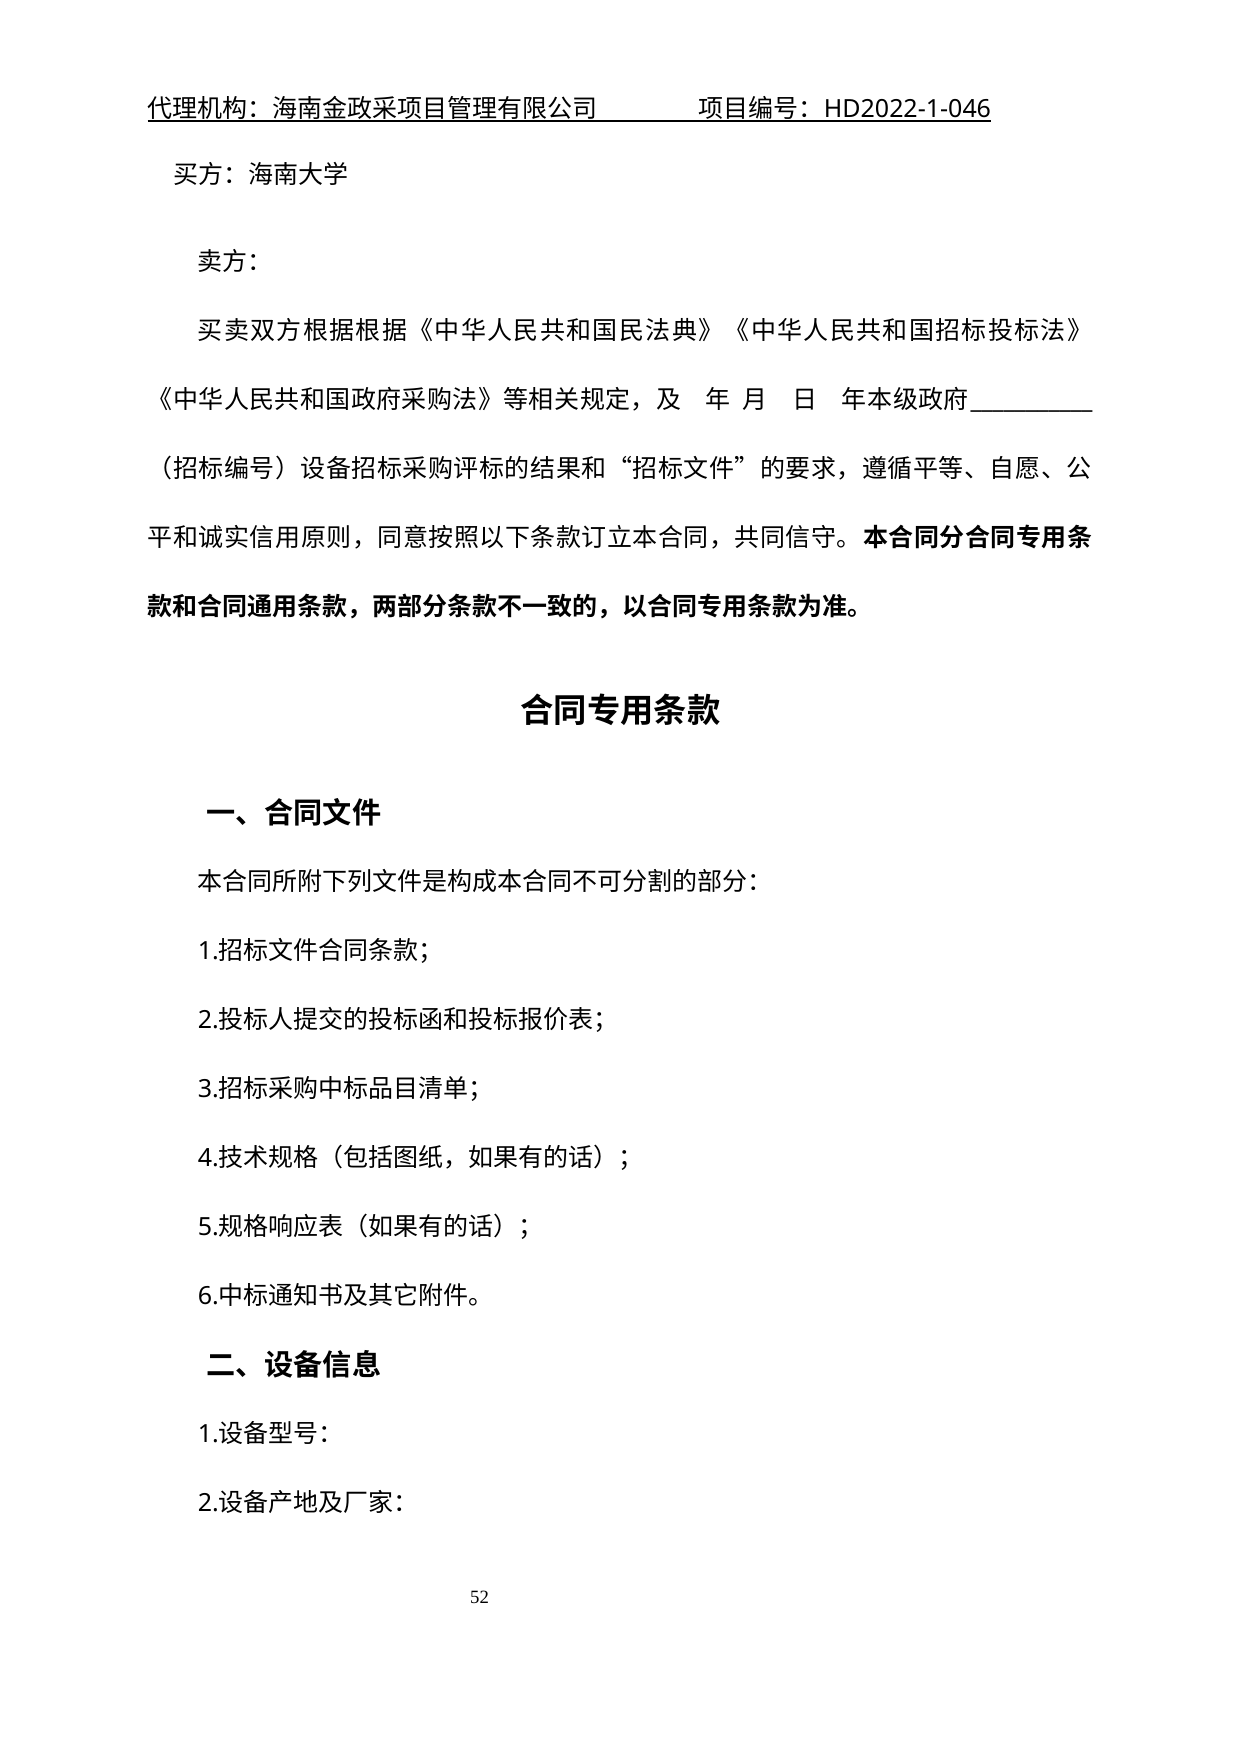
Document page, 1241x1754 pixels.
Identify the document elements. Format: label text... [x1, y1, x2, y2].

text 卖方： [148, 225, 1092, 294]
text 4.技术规格（包括图纸，如果有的话）； [148, 1121, 1092, 1190]
text 1.设备型号： [148, 1397, 1092, 1466]
text 合同专用条款 [148, 673, 1092, 742]
text 2.投标人提交的投标函和投标报价表； [148, 983, 1092, 1052]
text 3.招标采购中标品目清单； [148, 1052, 1092, 1121]
text 本合同所附下列文件是构成本合同不可分割的部分： [148, 846, 1092, 914]
text 买卖双方根据根据《中华人民共和国民法典》《中华人民共和国招标投标法》《中华人民共和国政府采购法》等相关规定，及 年 月 日 年本级政府___________（招标编号）设备招标采购评标的结果和“招标文件”的要求，遵循平等、自愿、公平和诚实信用原则，同意按照以下条款订立本合同，共同信守。本合同分合同专用条款和合同通用条款，两部分条款不一致的，以合同专用条款为准。 [148, 294, 1092, 639]
text 2.设备产地及厂家： [148, 1466, 1092, 1535]
text 一、合同文件 [148, 777, 1092, 846]
text 6.中标通知书及其它附件。 [148, 1259, 1092, 1328]
text 5.规格响应表（如果有的话）； [148, 1190, 1092, 1259]
text 买方：海南大学 [148, 138, 1092, 207]
text 1.招标文件合同条款； [148, 914, 1092, 983]
text 二、设备信息 [148, 1328, 1092, 1397]
